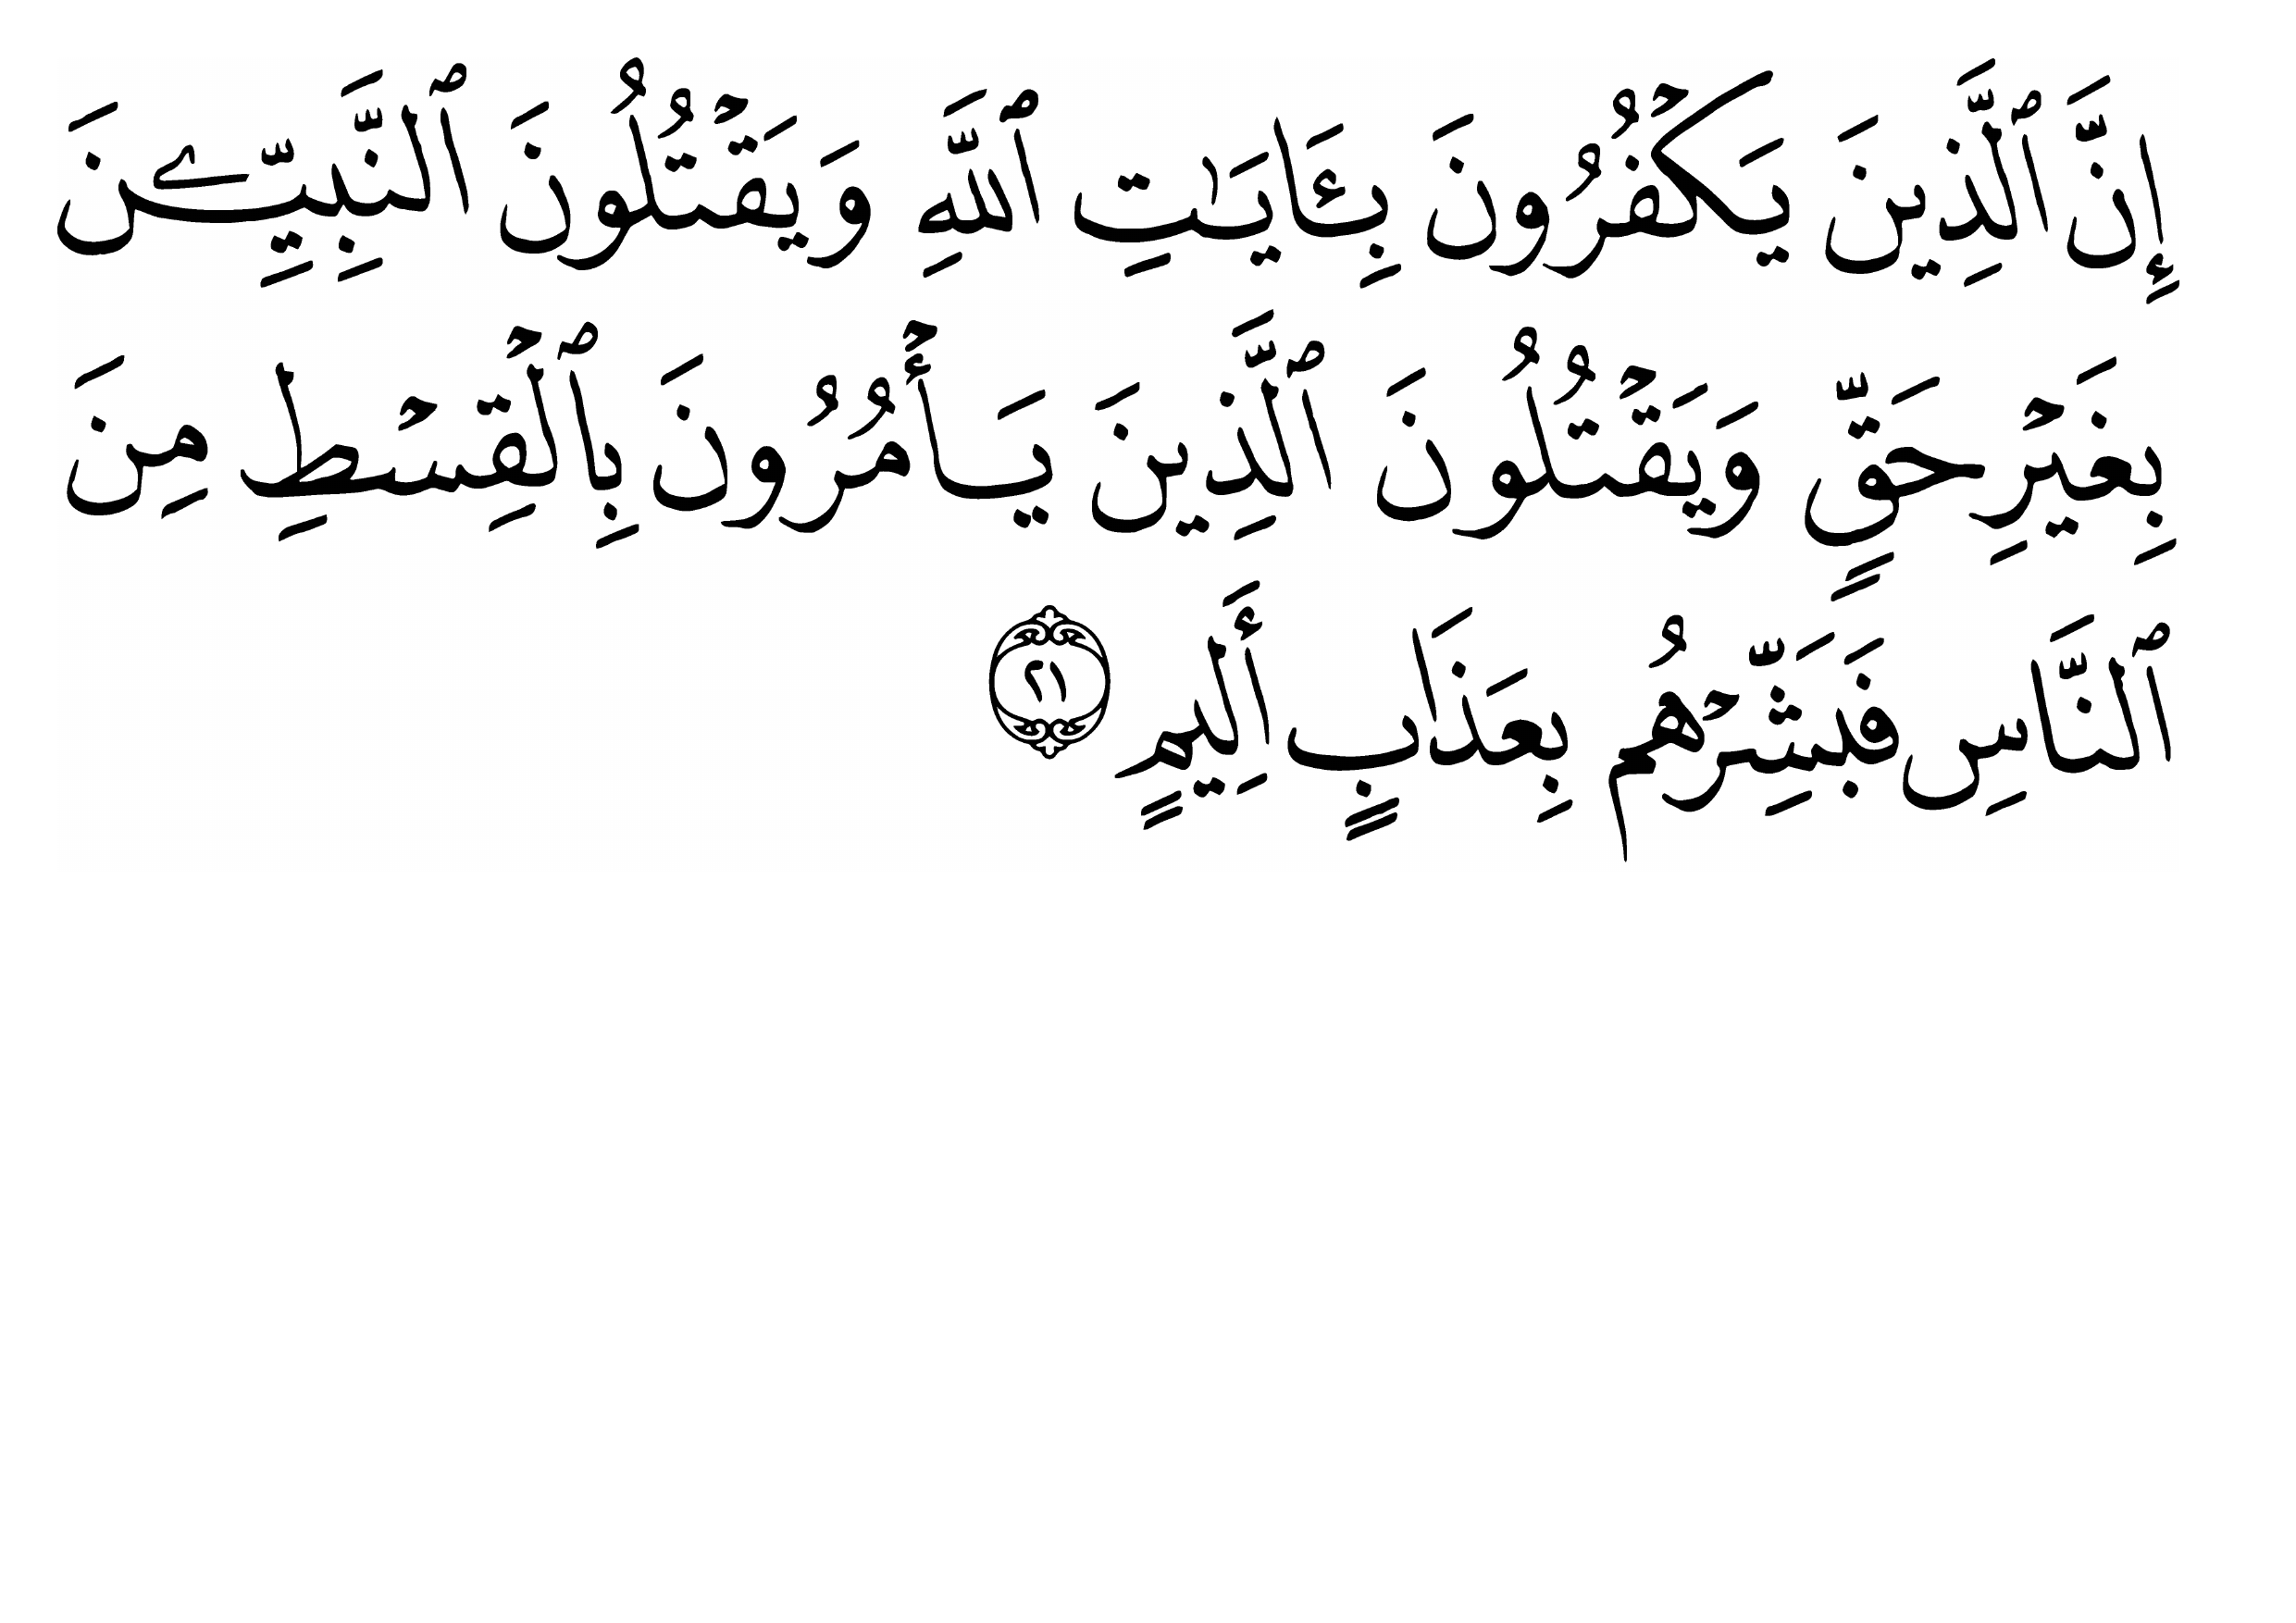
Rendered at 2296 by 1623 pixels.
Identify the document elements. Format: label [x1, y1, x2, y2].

picture [57, 57, 2179, 872]
